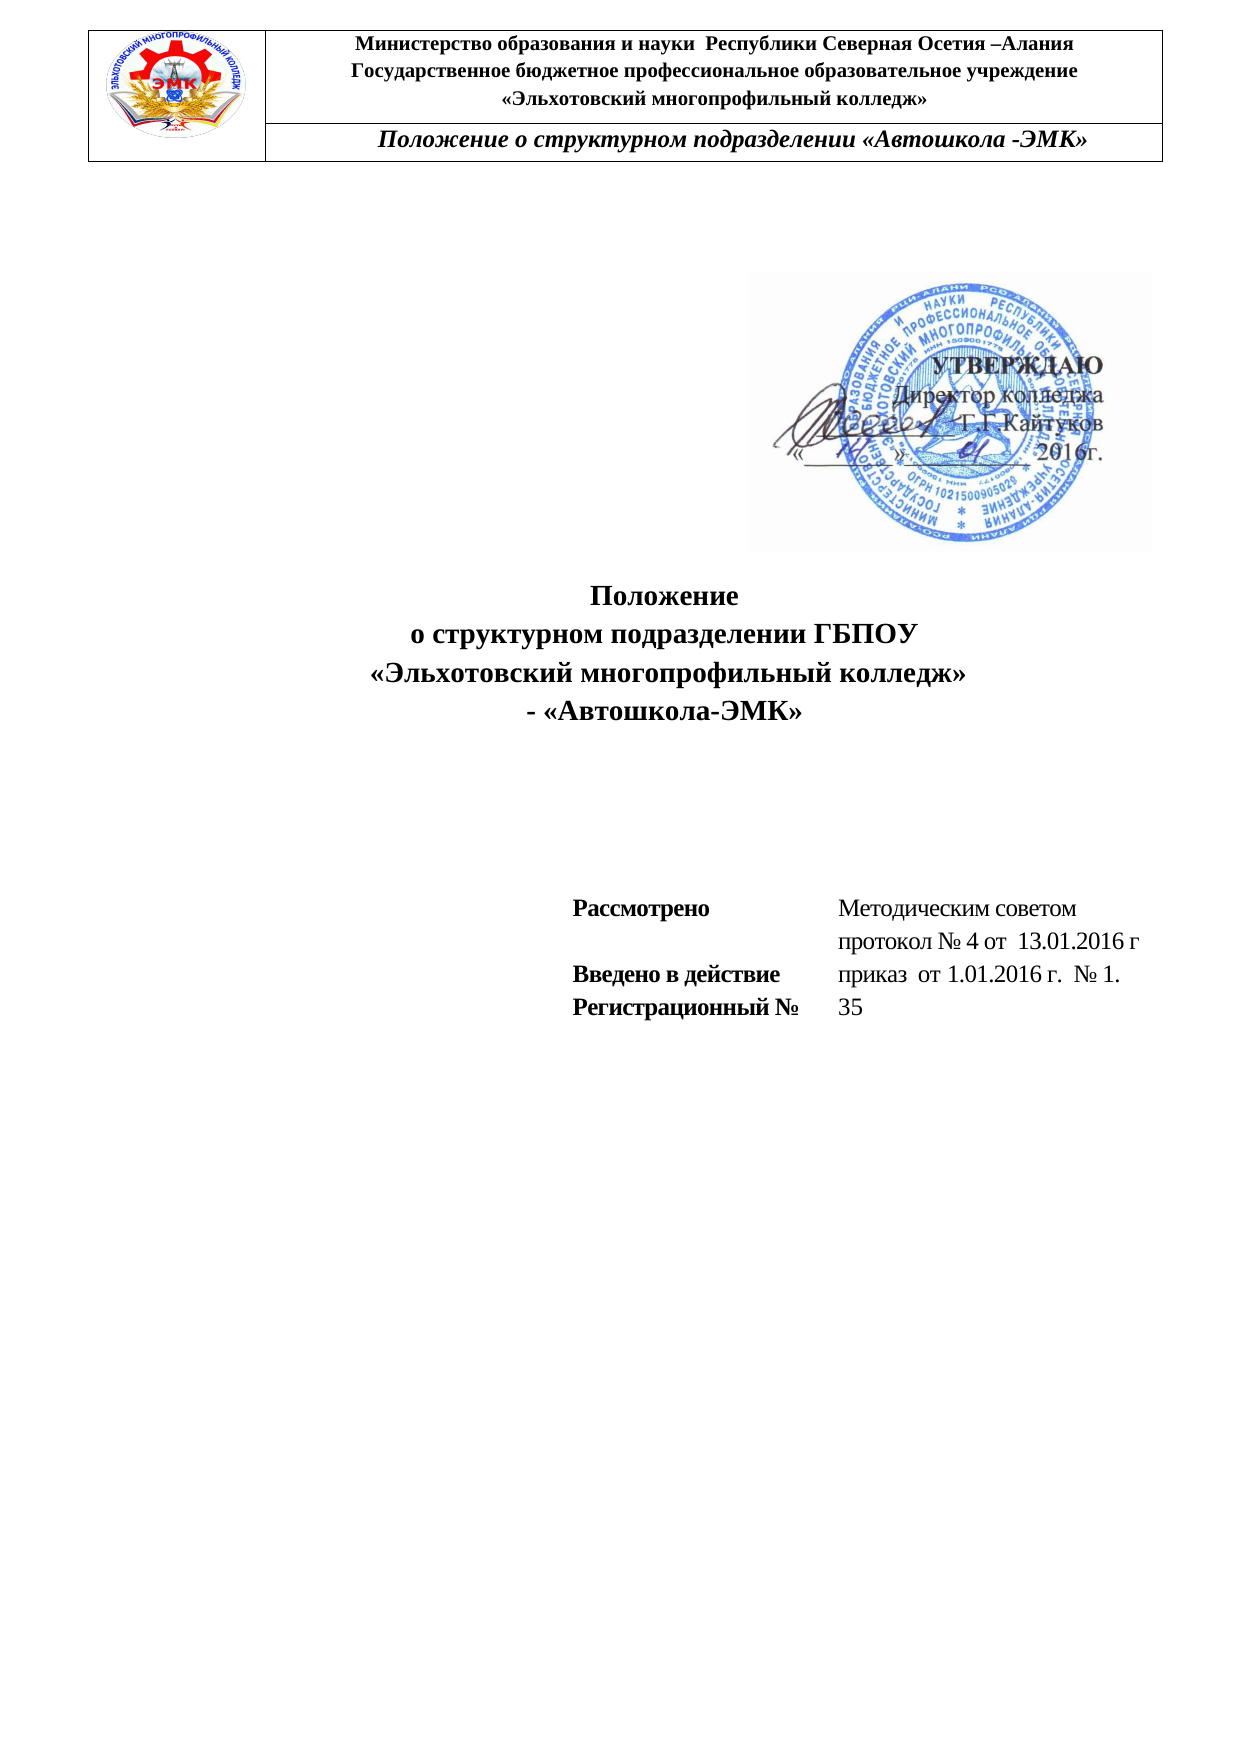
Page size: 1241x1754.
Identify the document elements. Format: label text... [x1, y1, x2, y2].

text Положение [177, 578, 1152, 611]
text - «Автошкола-ЭМК» [177, 693, 1152, 727]
table_cell 35 [827, 992, 1152, 1024]
picture [747, 273, 1152, 553]
picture [105, 30, 246, 139]
table_cell приказ от 1.01.2016 г. № 1. [827, 959, 1152, 992]
text «Эльхотовский многопрофильный колледж» [177, 655, 1152, 688]
table_header Рассмотрено [561, 893, 827, 959]
text о структурном подразделении ГБПОУ [177, 616, 1152, 650]
table_cell Регистрационный № [561, 992, 827, 1024]
table_header Методическим советом протокол № 4 от 13.01.2016 г [827, 893, 1152, 959]
table_cell Введено в действие [561, 959, 827, 992]
